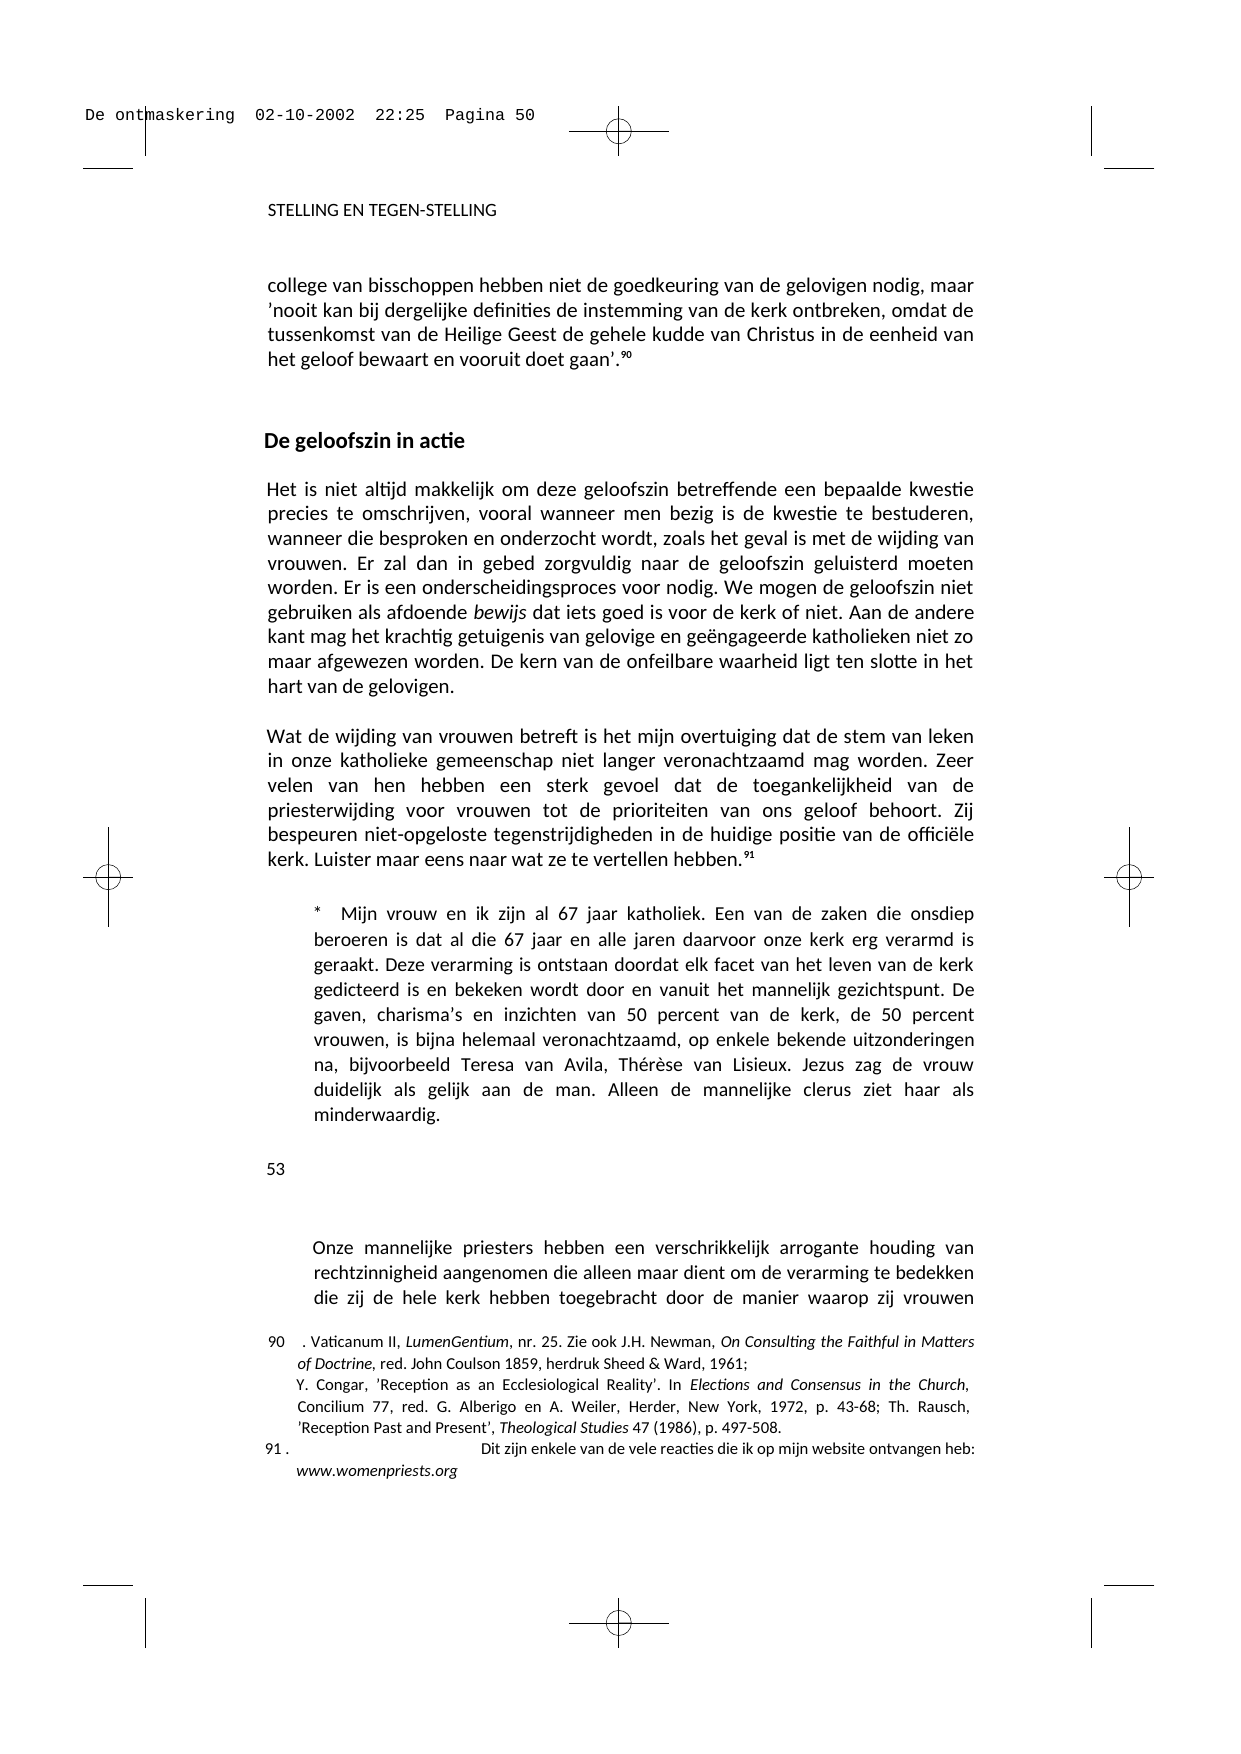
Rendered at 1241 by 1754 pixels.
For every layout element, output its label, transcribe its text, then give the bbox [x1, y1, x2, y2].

text Het is niet altijd makkelijk om deze geloofszin betreffende een bepaalde kwestie precies te omschrijven, vooral wanneer men bezig is de kwestie te bestuderen, wanneer die besproken en onderzocht wordt, zoals het geval is met de wijding van vrouwen. Er zal dan in gebed zorgvuldig naar de geloofszin geluisterd moeten worden. Er is een onderscheidingsproces voor nodig. We mogen de geloofszin niet gebruiken als afdoende bewijs dat iets goed is voor de kerk of niet. Aan de andere kant mag het krachtig getuigenis van gelovige en geëngageerde katholieken niet zo maar afgewezen worden. De kern van de onfeilbare waarheid ligt ten slotte in het hart van de gelovigen. [266, 476, 975, 698]
text 53 [266, 1157, 949, 1180]
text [312, 1235, 975, 1309]
text Wat de wijding van vrouwen betreft is het mijn overtuiging dat de stem van leken in onze katholieke gemeenschap niet langer veronachtzaamd mag worden. Zeer velen van hen hebben een sterk gevoel dat de toegankelijkheid van de priesterwijding voor vrouwen tot de prioriteiten van ons geloof behoort. Zij bespeuren niet-opgeloste tegenstrijdigheden in de huidige positie van de officiële kerk. Luister maar eens naar wat ze te vertellen hebben. [266, 724, 975, 872]
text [266, 273, 975, 372]
list Mijn vrouw en ik zijn al 67 jaar katholiek. Een van de zaken die onsdiep beroeren is dat al die 67 jaar en alle jaren daarvoor onze kerk erg verarmd is geraakt. Deze verarming is ontstaan doordat elk facet van het leven van de kerk gedicteerd is en bekeken wordt door en vanuit het mannelijk gezichtspunt. De gaven, charisma’s en inzichten van 50 percent van de kerk, de 50 percent vrouwen, is bijna helemaal veronachtzaamd, op enkele bekende uitzonderingen na, bijvoorbeeld Teresa van Avila, Thérèse van Lisieux. Jezus zag de vrouw duidelijk als gelijk aan de man. Alleen de mannelijke clerus ziet haar als minderwaardig. [312, 902, 975, 1127]
subtitle De geloofszin in actie [264, 426, 976, 454]
